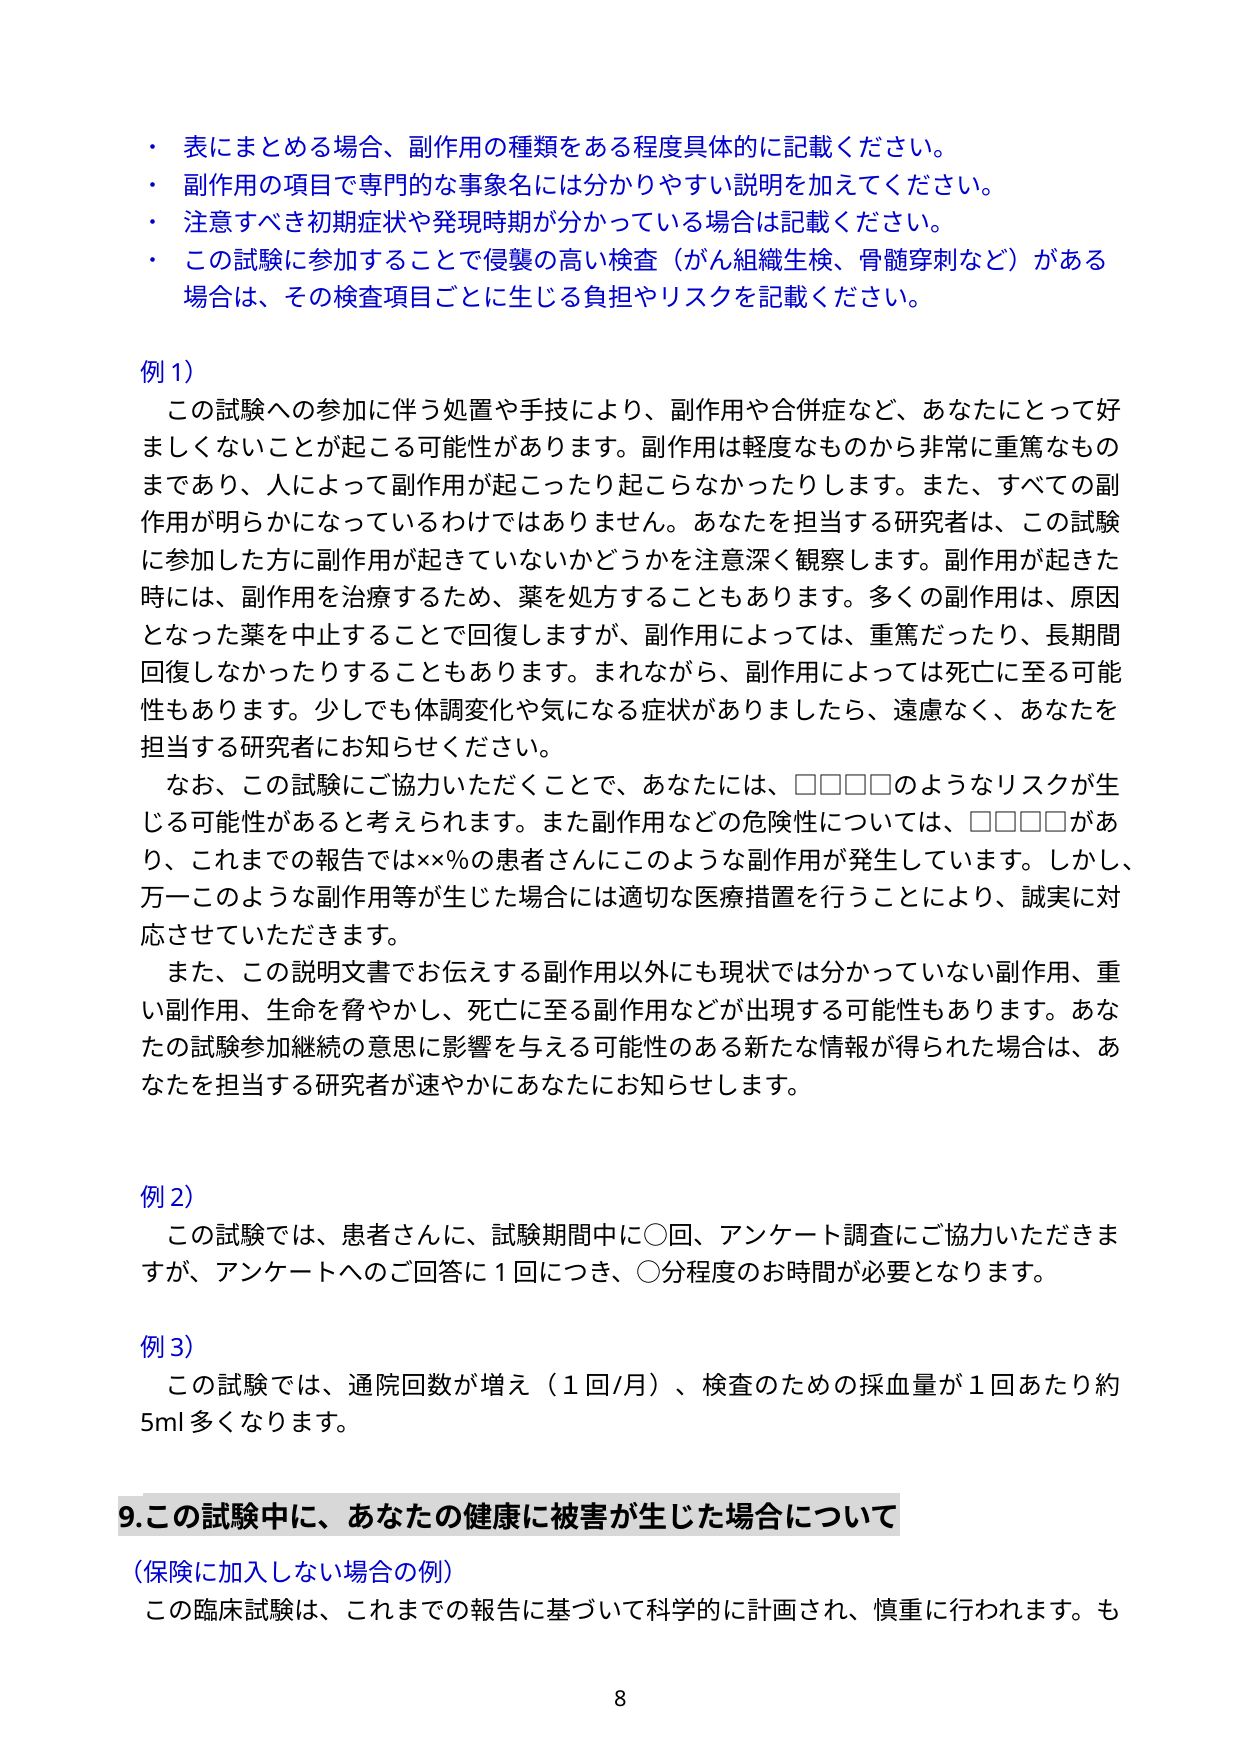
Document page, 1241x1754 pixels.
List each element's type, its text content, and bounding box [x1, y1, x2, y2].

list この試験に参加することで侵襲の高い検査（がん組織生検、骨髄穿刺など）がある場合は、その検査項目ごとに生じる負担やリスクを記載ください。 [140, 239, 1122, 314]
text 例3） [140, 1327, 1122, 1364]
text なお、この試験にご協力いただくことで、あなたには、□□□□のようなリスクが生じる可能性があると考えられます。また副作用などの危険性については、□□□□があり、これまでの報告では××％の患者さんにこのような副作用が発生しています。しかし、万一このような副作用等が生じた場合には適切な医療措置を行うことにより、誠実に対応させていただきます。 [140, 764, 1122, 952]
text この試験への参加に伴う処置や手技により、副作用や合併症など、あなたにとって好ましくないことが起こる可能性があります。副作用は軽度なものから非常に重篤なものまであり、人によって副作用が起こったり起こらなかったりします。また、すべての副作用が明らかになっているわけではありません。あなたを担当する研究者は、この試験に参加した方に副作用が起きていないかどうかを注意深く観察します。副作用が起きた時には、副作用を治療するため、薬を処方することもあります。多くの副作用は、原因となった薬を中止することで回復しますが、副作用によっては、重篤だったり、長期間回復しなかったりすることもあります。まれながら、副作用によっては死亡に至る可能性もあります。少しでも体調変化や気になる症状がありましたら、遠慮なく、あなたを担当する研究者にお知らせください。 [140, 389, 1122, 764]
text また、この説明文書でお伝えする副作用以外にも現状では分かっていない副作用、重い副作用、生命を脅やかし、死亡に至る副作用などが出現する可能性もあります。あなたの試験参加継続の意思に影響を与える可能性のある新たな情報が得られた場合は、あなたを担当する研究者が速やかにあなたにお知らせします。 [140, 952, 1122, 1102]
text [118, 1589, 1122, 1627]
text この試験では、通院回数が増え（１回/月）、検査のための採血量が１回あたり約5ml多くなります。 [140, 1364, 1122, 1439]
list 注意すべき初期症状や発現時期が分かっている場合は記載ください。 [140, 202, 1122, 239]
list 副作用の項目で専門的な事象名には分かりやすい説明を加えてください。 [140, 164, 1122, 202]
list 表にまとめる場合、副作用の種類をある程度具体的に記載ください。 [140, 127, 1122, 164]
text 9.この試験中に、あなたの健康に被害が生じた場合について [118, 1477, 1122, 1552]
text 例1） [140, 352, 1122, 389]
text 例2） [140, 1177, 1122, 1214]
text （保険に加入しない場合の例） [118, 1552, 1122, 1589]
text この試験では、患者さんに、試験期間中に○回、アンケート調査にご協力いただきますが、アンケートへのご回答に1回につき、○分程度のお時間が必要となります。 [140, 1214, 1122, 1289]
